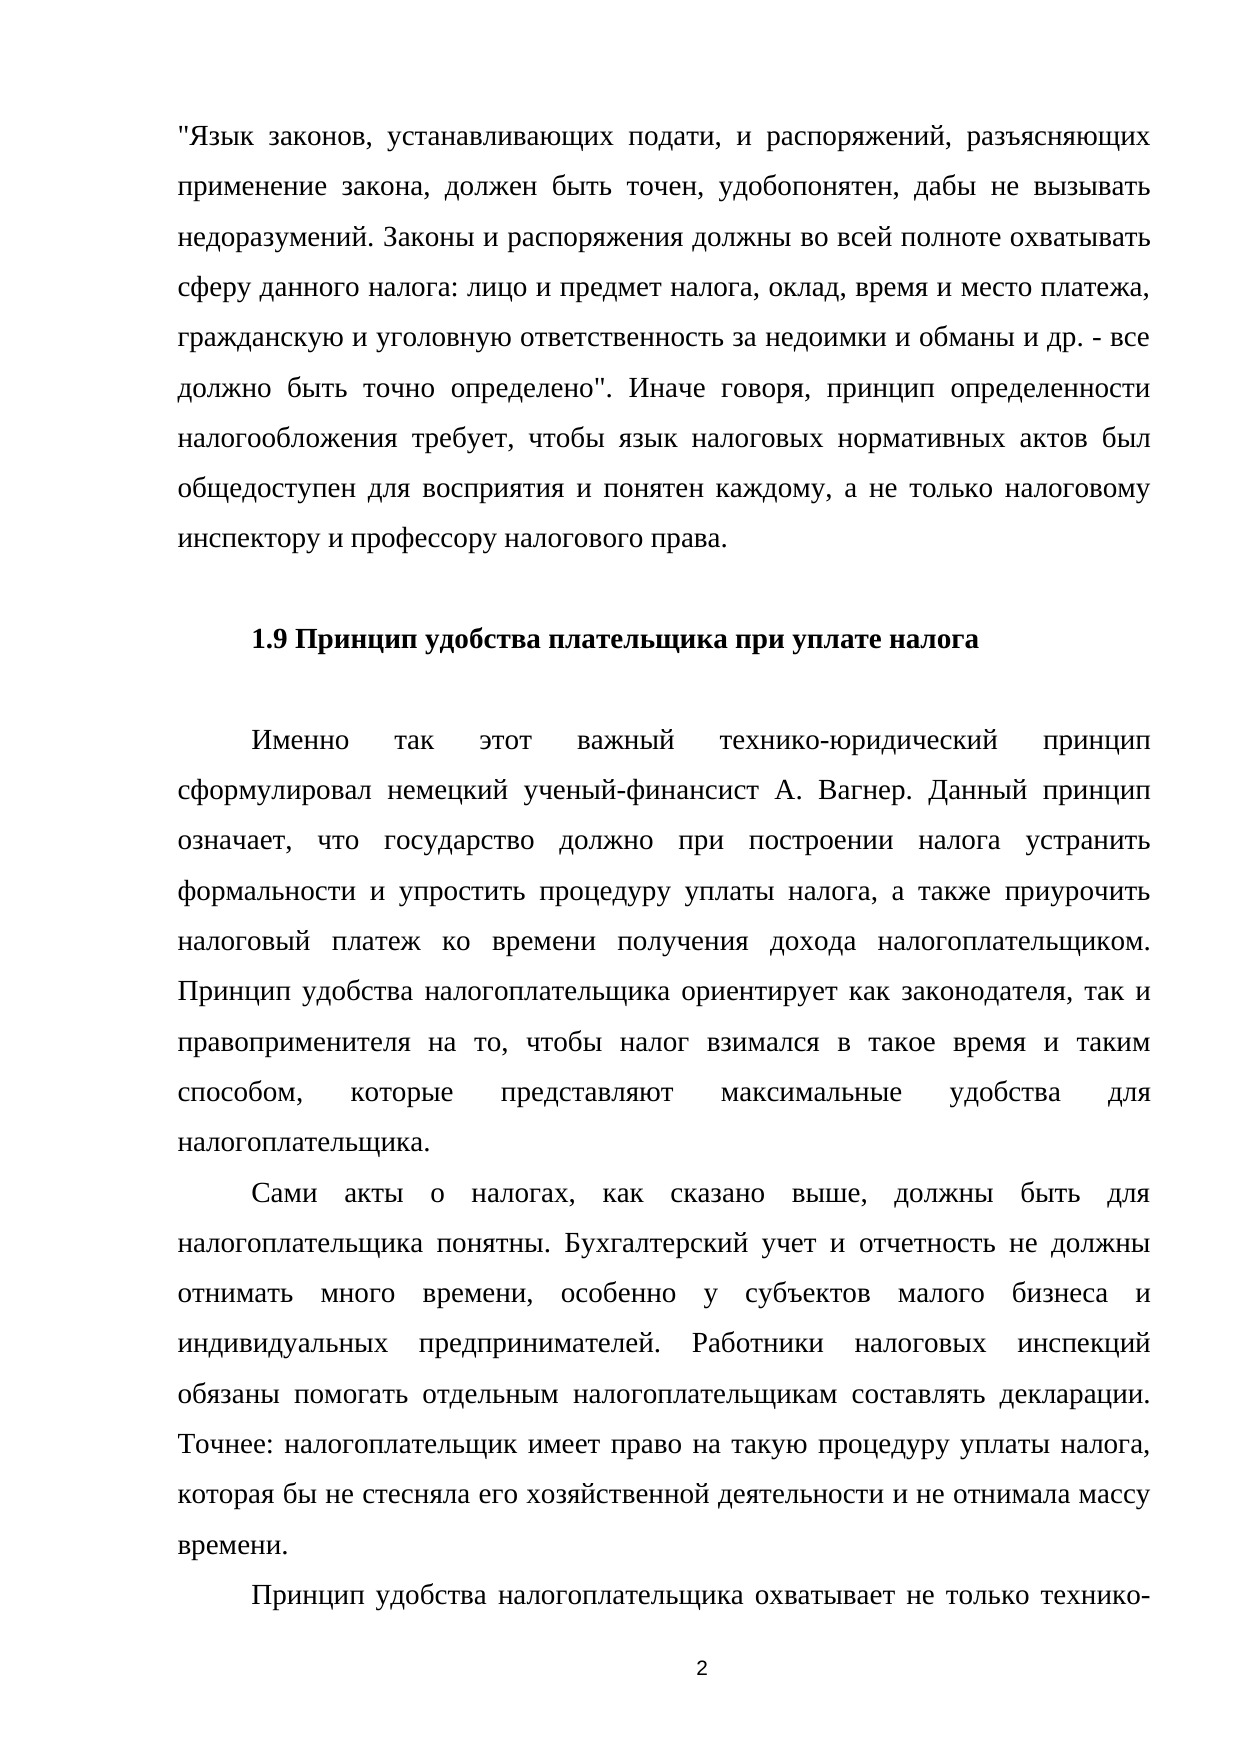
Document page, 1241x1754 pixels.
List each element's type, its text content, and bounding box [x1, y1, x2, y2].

text Сами акты о налогах, как сказано выше, должны быть для налогоплательщика понятны. Бухгалтерский учет и отчетность не должны отнимать много времени, особенно у субъектов малого бизнеса и индивидуальных предпринимателей. Работники налоговых инспекций обязаны помогать отдельным налогоплательщикам составлять декларации. Точнее: налогоплательщик имеет право на такую процедуру уплаты налога, которая бы не стесняла его хозяйственной деятельности и не отнимала массу времени. [177, 1175, 1152, 1560]
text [177, 1577, 1152, 1611]
text 1.9 Принцип удобства плательщика при уплате налога [177, 621, 1152, 655]
text Именно так этот важный технико-юридический принцип сформулировал немецкий ученый-финансист А. Вагнер. Данный принцип означает, что государство должно при построении налога устранить формальности и упростить процедуру уплаты налога, а также приурочить налоговый платеж ко времени получения дохода налогоплательщиком. Принцип удобства налогоплательщика ориентирует как законодателя, так и правоприменителя на то, чтобы налог взимался в такое время и таким способом, которые представляют максимальные удобства для налогоплательщика. [177, 722, 1152, 1158]
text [177, 118, 1152, 554]
